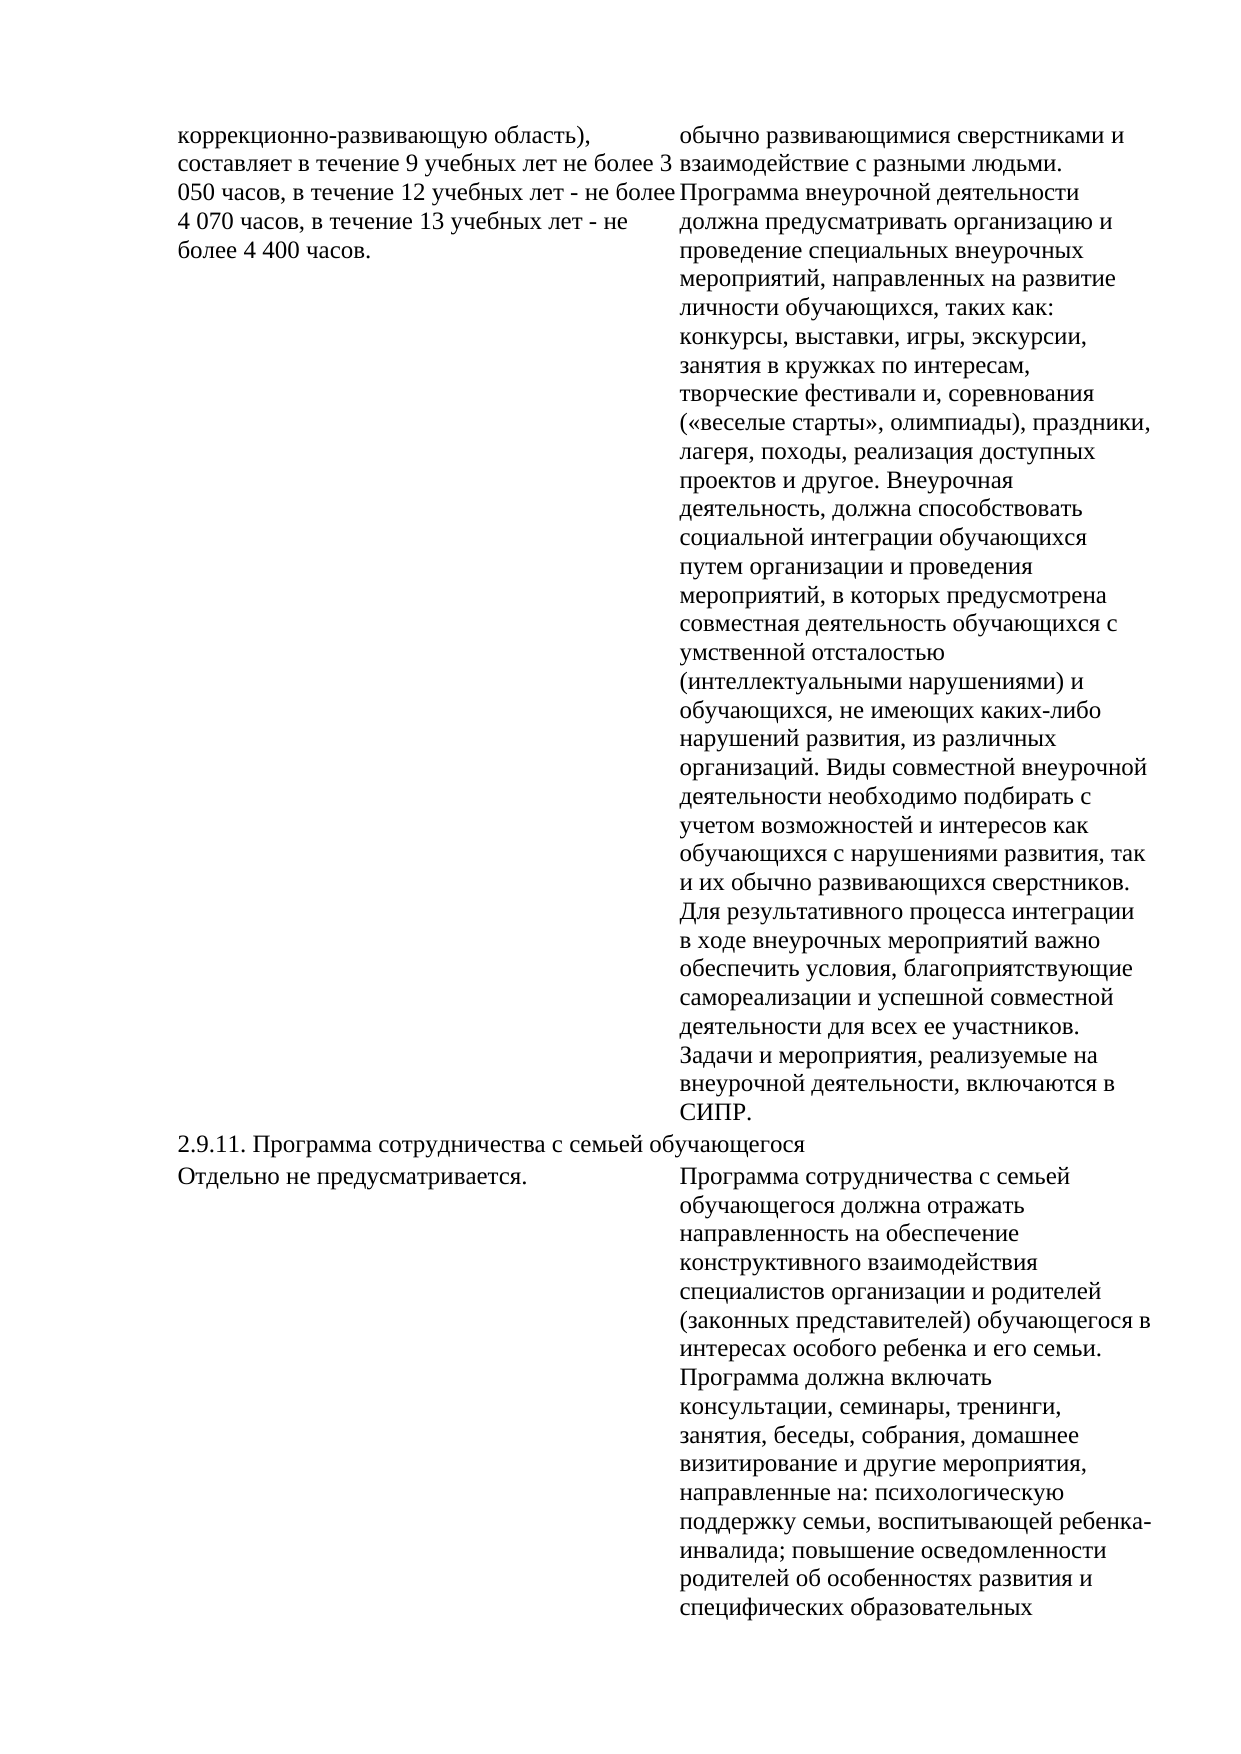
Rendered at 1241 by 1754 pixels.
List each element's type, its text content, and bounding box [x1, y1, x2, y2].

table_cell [176, 1159, 678, 1622]
table_cell 2.9.11. Программа сотрудничества с семьей обучающегося [176, 1128, 1153, 1159]
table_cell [678, 118, 1153, 1127]
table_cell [176, 118, 678, 1127]
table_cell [678, 1159, 1153, 1622]
